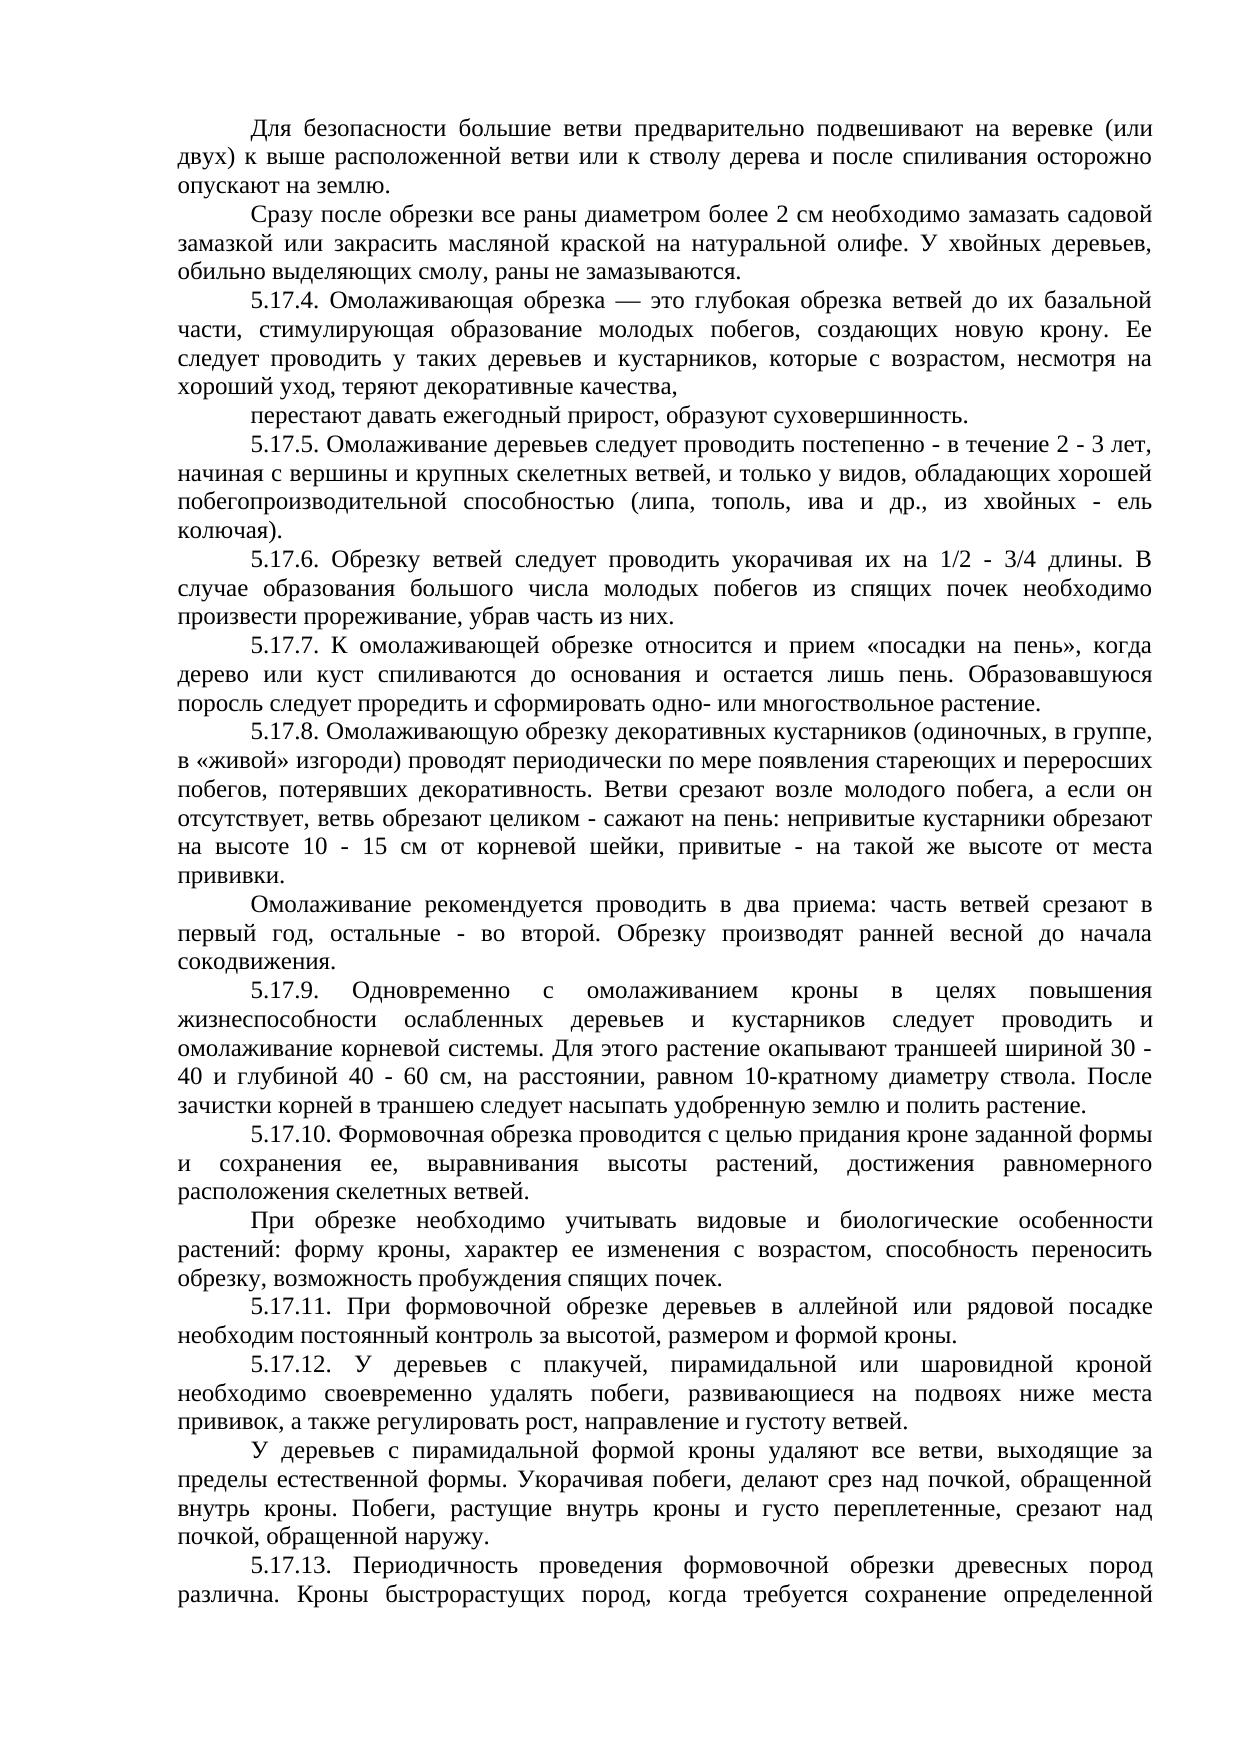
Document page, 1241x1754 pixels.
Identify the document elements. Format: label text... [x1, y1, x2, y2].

text 5.17.7. К омолаживающей обрезке относится и прием «посадки на пень», когда дерево или куст спиливаются до основания и остается лишь пень. Образовавшуюся поросль следует проредить и сформировать одно- или многоствольное растение. [177, 630, 1153, 716]
text Для безопасности большие ветви предварительно подвешивают на веревке (или двух) к выше расположенной ветви или к стволу дерева и после спиливания осторожно опускают на землю. [177, 113, 1153, 199]
text перестают давать ежегодный прирост, образуют суховершинность. [177, 400, 1153, 429]
text При обрезке необходимо учитывать видовые и биологические особенности растений: форму кроны, характер ее изменения с возрастом, способность переносить обрезку, возможность пробуждения спящих почек. [177, 1205, 1153, 1291]
text 5.17.8. Омолаживающую обрезку декоративных кустарников (одиночных, в группе, в «живой» изгороди) проводят периодически по мере появления стареющих и переросших побегов, потерявших декоративность. Ветви срезают возле молодого побега, а если он отсутствует, ветвь обрезают целиком - сажают на пень: непривитые кустарники обрезают на высоте 10 - 15 см от корневой шейки, привитые - на такой же высоте от места прививки. [177, 716, 1153, 889]
text 5.17.11. При формовочной обрезке деревьев в аллейной или рядовой посадке необходим постоянный контроль за высотой, размером и формой кроны. [177, 1291, 1153, 1349]
text 5.17.10. Формовочная обрезка проводится с целью придания кроне заданной формы и сохранения ее, выравнивания высоты растений, достижения равномерного расположения скелетных ветвей. [177, 1119, 1153, 1205]
text 5.17.12. У деревьев с плакучей, пирамидальной или шаровидной кроной необходимо своевременно удалять побеги, развивающиеся на подвоях ниже места прививок, а также регулировать рост, направление и густоту ветвей. [177, 1349, 1153, 1435]
text 5.17.6. Обрезку ветвей следует проводить укорачивая их на 1/2 - 3/4 длины. В случае образования большого числа молодых побегов из спящих почек необходимо произвести прореживание, убрав часть из них. [177, 544, 1153, 630]
text У деревьев с пирамидальной формой кроны удаляют все ветви, выходящие за пределы естественной формы. Укорачивая побеги, делают срез над почкой, обращенной внутрь кроны. Побеги, растущие внутрь кроны и густо переплетенные, срезают над почкой, обращенной наружу. [177, 1435, 1153, 1550]
text 5.17.9. Одновременно с омолаживанием кроны в целях повышения жизнеспособности ослабленных деревьев и кустарников следует проводить и омолаживание корневой системы. Для этого растение окапывают траншеей шириной 30 - 40 и глубиной 40 - 60 см, на расстоянии, равном 10-кратному диаметру ствола. После зачистки корней в траншею следует насыпать удобренную землю и полить растение. [177, 975, 1153, 1119]
text 5.17.4. Омолаживающая обрезка — это глубокая обрезка ветвей до их базальной части, стимулирующая образование молодых побегов, создающих новую крону. Ее следует проводить у таких деревьев и кустарников, которые с возрастом, несмотря на хороший уход, теряют декоративные качества, [177, 285, 1153, 400]
text 5.17.5. Омолаживание деревьев следует проводить постепенно - в течение 2 - 3 лет, начиная с вершины и крупных скелетных ветвей, и только у видов, обладающих хорошей побегопроизводительной способностью (липа, тополь, ива и др., из хвойных - ель колючая). [177, 429, 1153, 544]
text Омолаживание рекомендуется проводить в два приема: часть ветвей срезают в первый год, остальные - во второй. Обрезку производят ранней весной до начала сокодвижения. [177, 889, 1153, 975]
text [177, 1550, 1153, 1608]
text Сразу после обрезки все раны диаметром более 2 см необходимо замазать садовой замазкой или закрасить масляной краской на натуральной олифе. У хвойных деревьев, обильно выделяющих смолу, раны не замазываются. [177, 199, 1153, 285]
